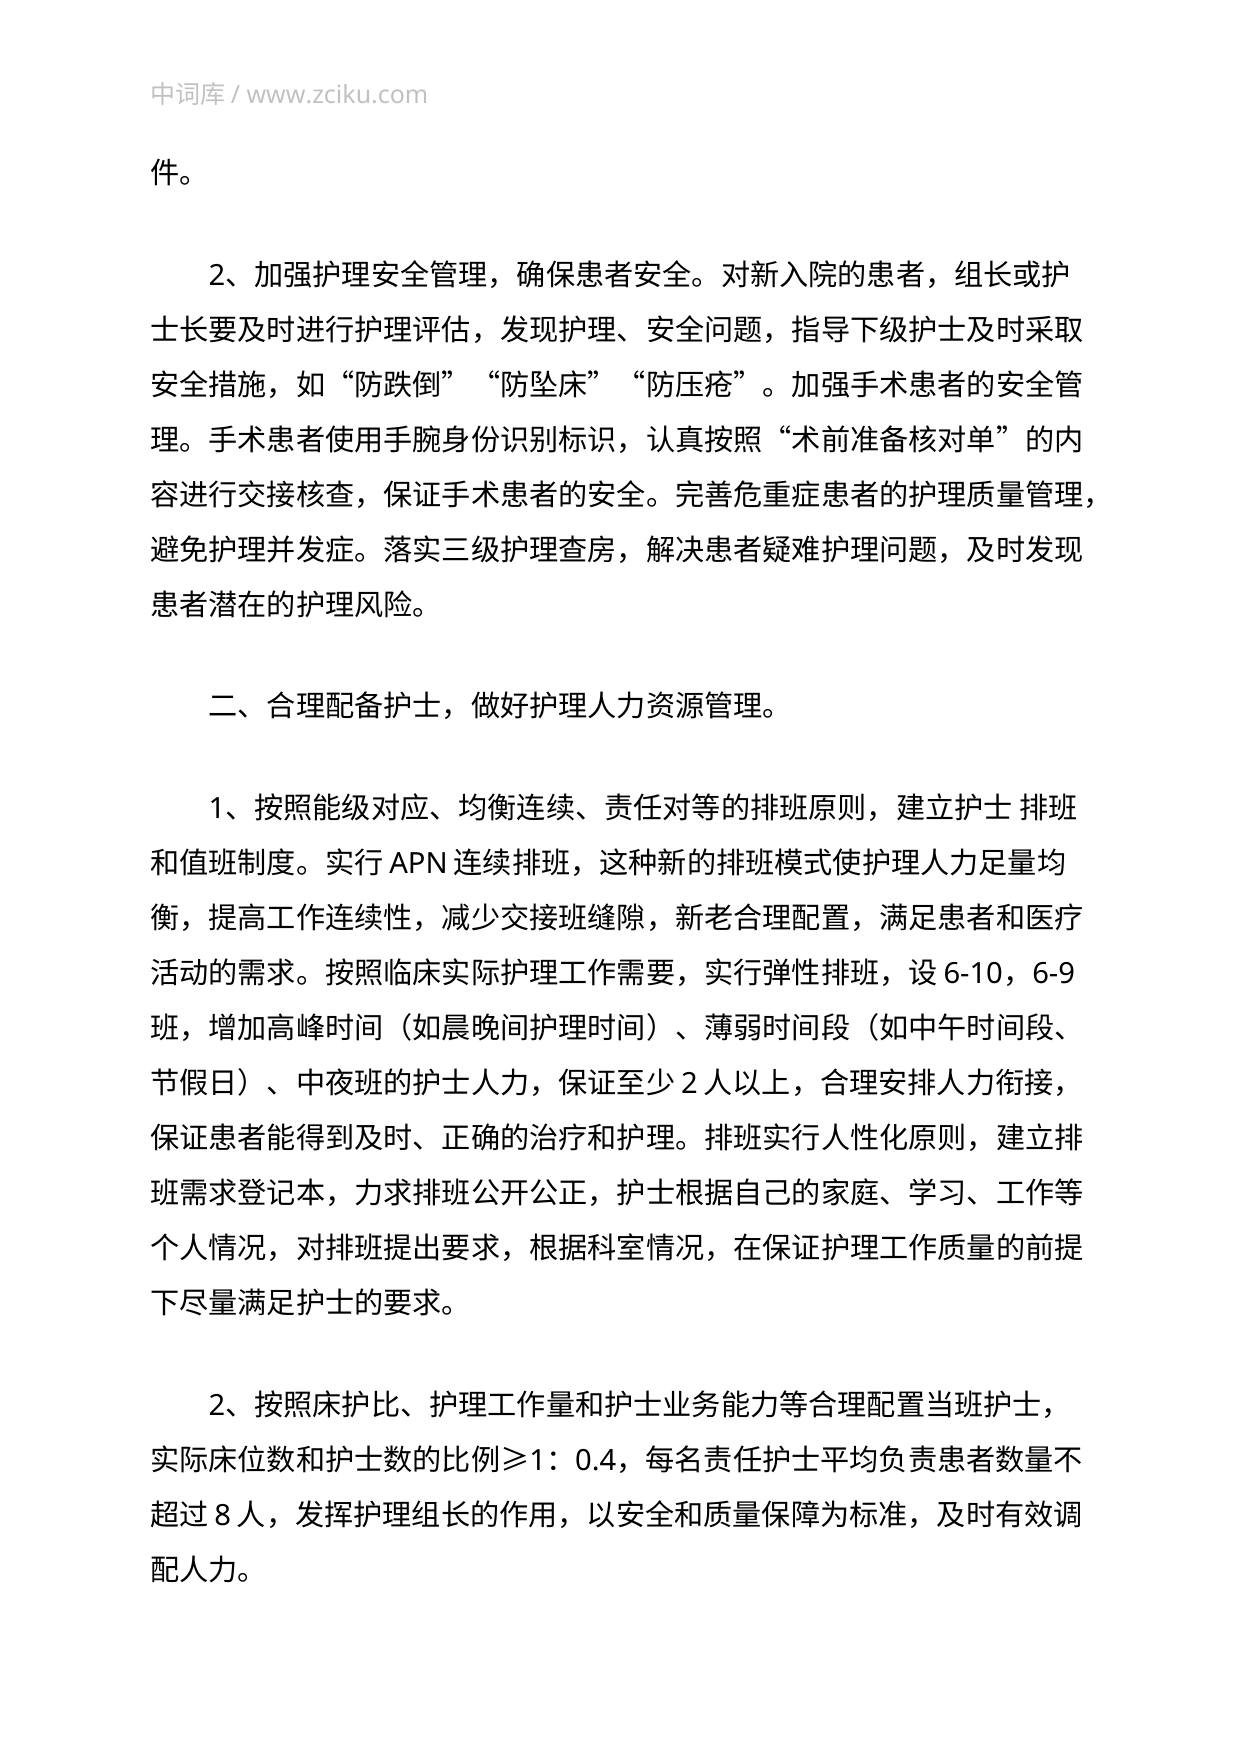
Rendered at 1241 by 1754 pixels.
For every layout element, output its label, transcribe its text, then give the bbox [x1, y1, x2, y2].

text 二、合理配备护士，做好护理人力资源管理。 [150, 683, 1090, 725]
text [150, 150, 1090, 192]
text 2、加强护理安全管理，确保患者安全。对新入院的患者，组长或护士长要及时进行护理评估，发现护理、安全问题，指导下级护士及时采取安全措施，如“防跌倒”“防坠床”“防压疮”。加强手术患者的安全管理。手术患者使用手腕身份识别标识，认真按照“术前准备核对单”的内容进行交接核查，保证手术患者的安全。完善危重症患者的护理质量管理，避免护理并发症。落实三级护理查房，解决患者疑难护理问题，及时发现患者潜在的护理风险。 [150, 252, 1090, 623]
text 2、按照床护比、护理工作量和护士业务能力等合理配置当班护士，实际床位数和护士数的比例≥1：0.4，每名责任护士平均负责患者数量不超过8人，发挥护理组长的作用，以安全和质量保障为标准，及时有效调配人力。 [150, 1381, 1090, 1588]
text 1、按照能级对应、均衡连续、责任对等的排班原则，建立护士 排班和值班制度。实行APN连续排班，这种新的排班模式使护理人力足量均衡，提高工作连续性，减少交接班缝隙，新老合理配置，满足患者和医疗活动的需求。按照临床实际护理工作需要，实行弹性排班，设6-10，6-9班，增加高峰时间（如晨晚间护理时间）、薄弱时间段（如中午时间段、节假日）、中夜班的护士人力，保证至少2人以上，合理安排人力衔接，保证患者能得到及时、正确的治疗和护理。排班实行人性化原则，建立排班需求登记本，力求排班公开公正，护士根据自己的家庭、学习、工作等个人情况，对排班提出要求，根据科室情况，在保证护理工作质量的前提下尽量满足护士的要求。 [150, 785, 1090, 1322]
